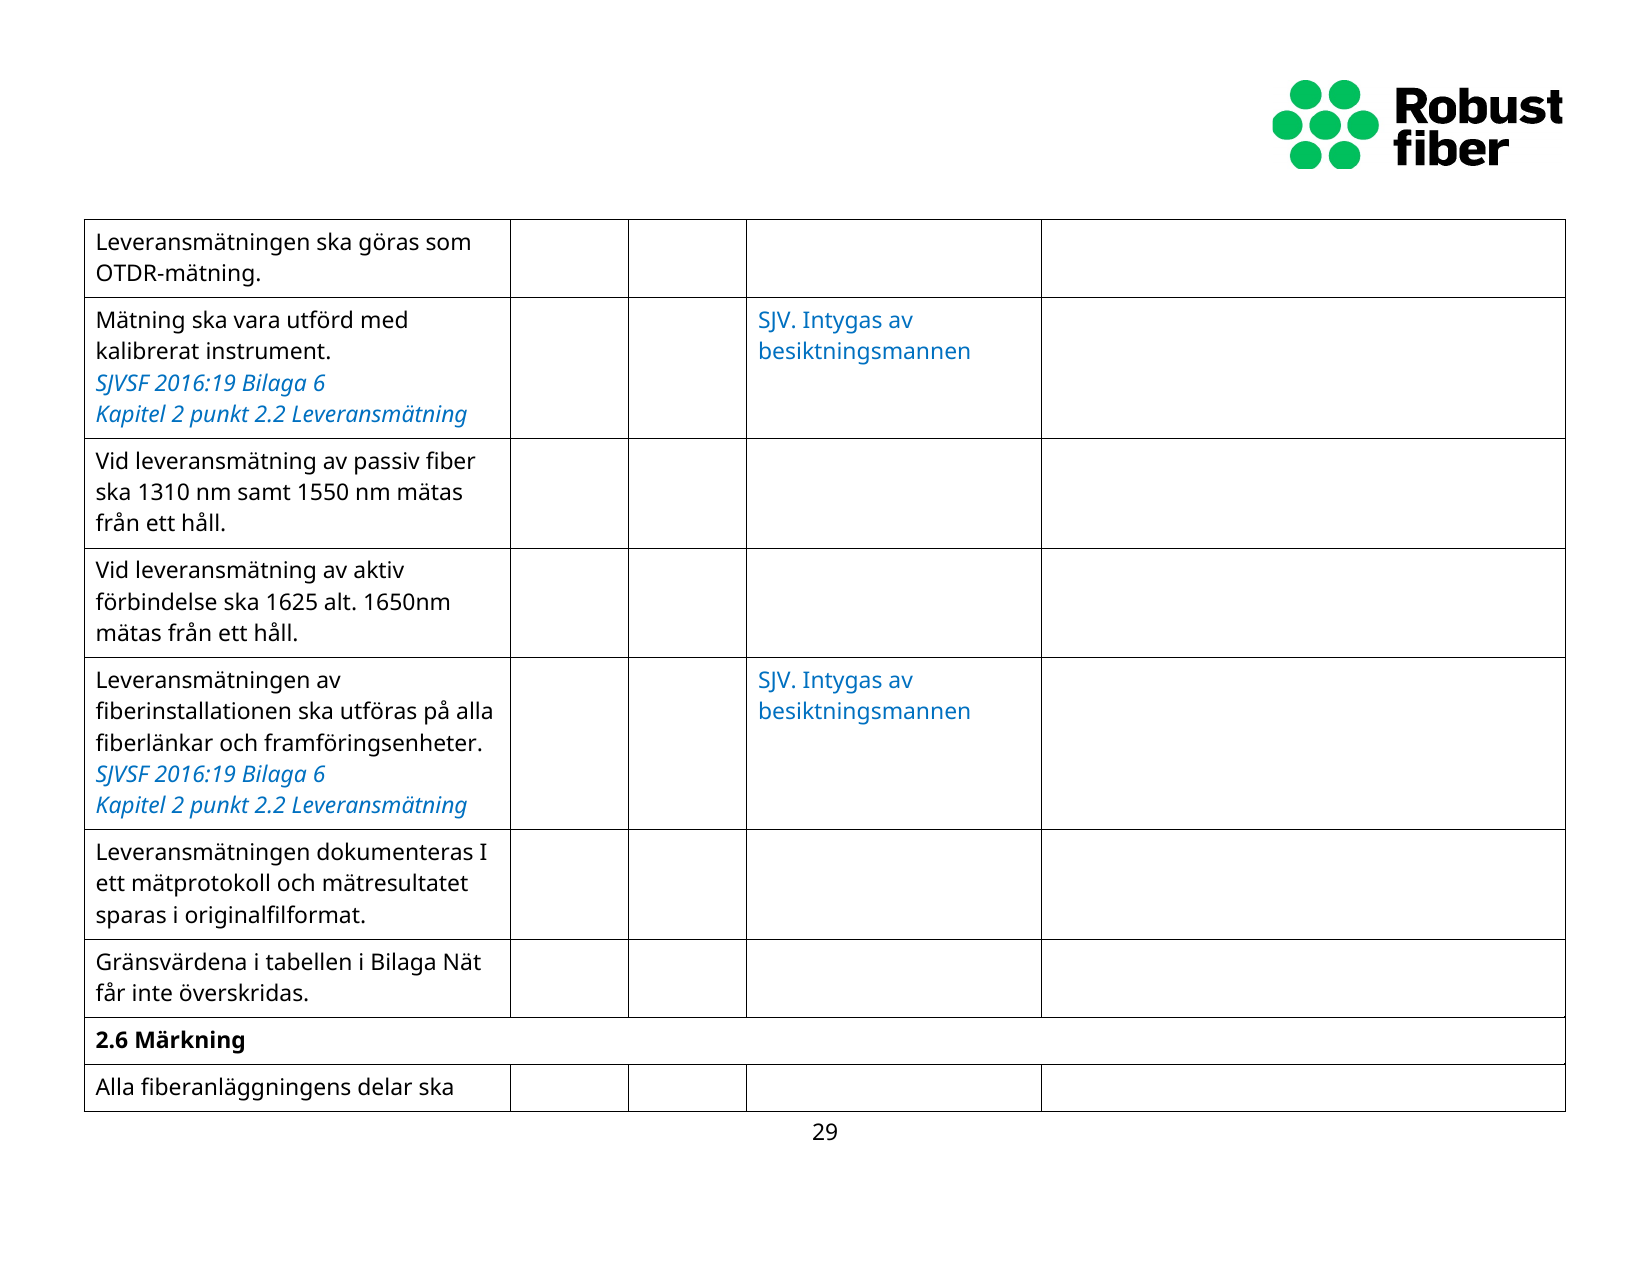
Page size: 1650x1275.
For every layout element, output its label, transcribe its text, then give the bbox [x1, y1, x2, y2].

table_cell [747, 940, 1041, 1017]
table_cell 2.6 Märkning [85, 1018, 1565, 1064]
table_cell [511, 940, 628, 1017]
table_cell [629, 830, 746, 939]
table_cell [511, 830, 628, 939]
table_cell [1042, 549, 1565, 657]
table_cell [1042, 830, 1565, 939]
table_cell [629, 549, 746, 657]
table_cell [1042, 658, 1565, 829]
table_cell Mätning ska vara utförd med kalibrerat instrument. SJVSF 2016:19 Bilaga 6 Kapitel 2 punkt 2.2 Leveransmätning [85, 298, 510, 438]
table_cell [747, 439, 1041, 547]
table_cell SJV. Intygas av besiktningsmannen [747, 298, 1041, 438]
table_cell Leveransmätningen ska göras som OTDR-mätning. [85, 220, 510, 297]
table_cell [511, 220, 628, 297]
table_cell [1042, 940, 1565, 1017]
table_cell SJV. Intygas av besiktningsmannen [747, 658, 1041, 829]
table_cell [629, 439, 746, 547]
table_cell Leveransmätningen av fiberinstallationen ska utföras på alla fiberlänkar och framföringsenheter. SJVSF 2016:19 Bilaga 6 Kapitel 2 punkt 2.2 Leveransmätning [85, 658, 510, 829]
table_cell [747, 830, 1041, 939]
table_cell Alla fiberanläggningens delar ska märkas med unika beteckningar. [85, 1065, 510, 1111]
table_cell [1042, 298, 1565, 438]
table_cell [511, 658, 628, 829]
table_cell Vid leveransmätning av passiv fiber ska 1310 nm samt 1550 nm mätas från ett håll. [85, 439, 510, 547]
table_cell [747, 1065, 1041, 1111]
table_cell [629, 658, 746, 829]
table_cell [747, 549, 1041, 657]
table_cell [511, 549, 628, 657]
table_cell Leveransmätningen dokumenteras I ett mätprotokoll och mätresultatet sparas i originalfilformat. [85, 830, 510, 939]
table_cell [629, 1065, 746, 1111]
table_cell Vid leveransmätning av aktiv förbindelse ska 1625 alt. 1650nm mätas från ett håll. [85, 549, 510, 657]
table_cell [1042, 439, 1565, 547]
table_cell [629, 220, 746, 297]
table_cell Gränsvärdena i tabellen i Bilaga Nät får inte överskridas. [85, 940, 510, 1017]
table_cell [1042, 220, 1565, 297]
table_cell [511, 1065, 628, 1111]
table_cell [511, 298, 628, 438]
picture [1271, 80, 1563, 168]
table_cell [1042, 1065, 1565, 1111]
table_cell [747, 220, 1041, 297]
table_cell [511, 439, 628, 547]
table_cell [629, 940, 746, 1017]
table_cell [629, 298, 746, 438]
